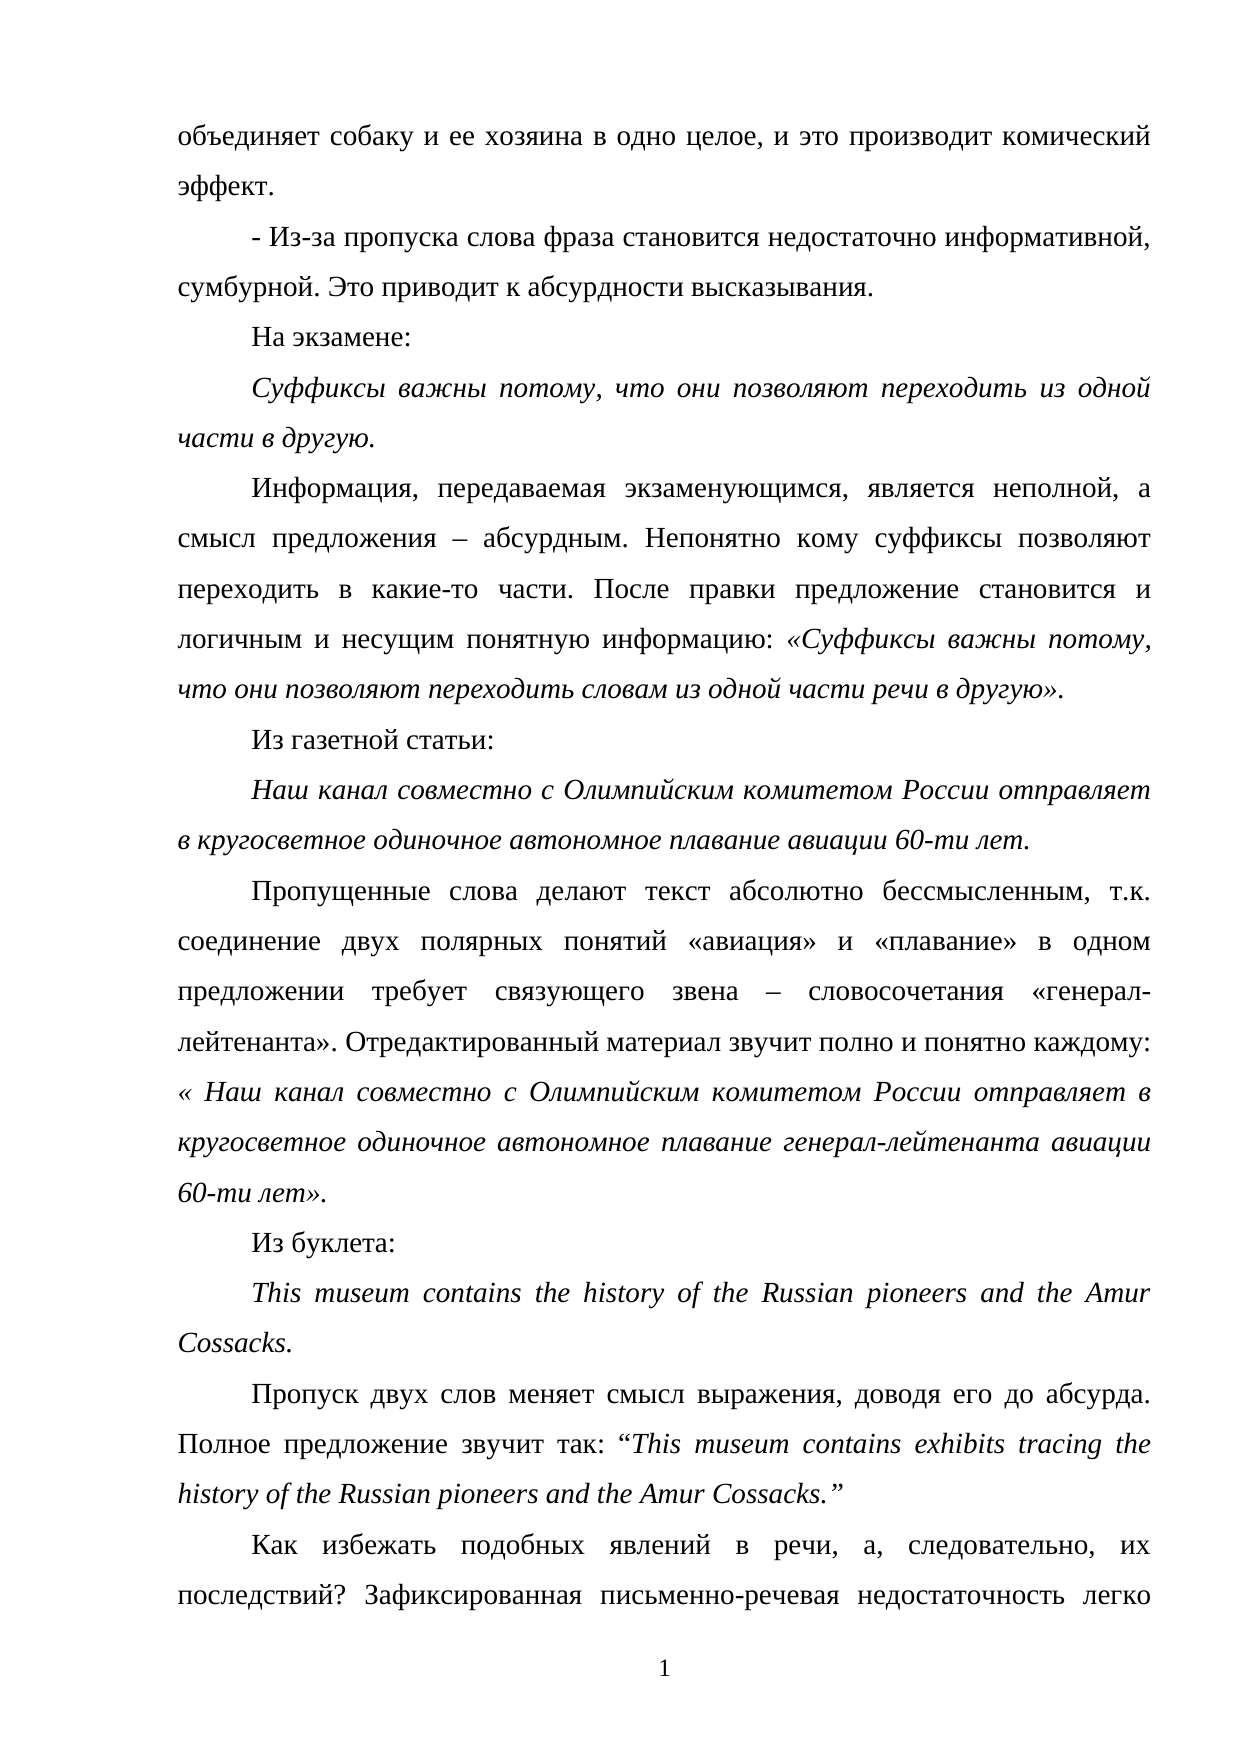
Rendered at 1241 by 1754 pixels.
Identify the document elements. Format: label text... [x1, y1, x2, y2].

text Пропуск двух слов меняет смысл выражения, доводя его до абсурда. Полное предложение звучит так: “This museum contains exhibits tracing the history of the Russian pioneers and the Amur Cossacks.” [177, 1376, 1152, 1510]
text - Из-за пропуска слова фраза становится недостаточно информативной, сумбурной. Это приводит к абсурдности высказывания. [177, 219, 1152, 303]
text Информация, передаваемая экзаменующимся, является неполной, а смысл предложения – абсурдным. Непонятно кому суффиксы позволяют переходить в какие-то части. После правки предложение становится и логичным и несущим понятную информацию: «Суффиксы важны потому, что они позволяют переходить словам из одной части речи в другую». [177, 470, 1152, 705]
text На экзамене: [177, 319, 1152, 353]
text Из газетной статьи: [177, 722, 1152, 755]
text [177, 1527, 1152, 1611]
text This museum contains the history of the Russian pioneers and the Amur Cossacks. [177, 1275, 1152, 1359]
text Суффиксы важны потому, что они позволяют переходить из одной части в другую. [177, 370, 1152, 453]
text Из буклета: [177, 1225, 1152, 1258]
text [177, 118, 1152, 202]
text Наш канал совместно с Олимпийским комитетом России отправляет в кругосветное одиночное автономное плавание авиации 60-ти лет. [177, 772, 1152, 856]
text Пропущенные слова делают текст абсолютно бессмысленным, т.к. соединение двух полярных понятий «авиация» и «плавание» в одном предложении требует связующего звена – словосочетания «генерал-лейтенанта». Отредактированный материал звучит полно и понятно каждому: « Наш канал совместно с Олимпийским комитетом России отправляет в кругосветное одиночное автономное плавание генерал-лейтенанта авиации 60-ти лет». [177, 873, 1152, 1208]
